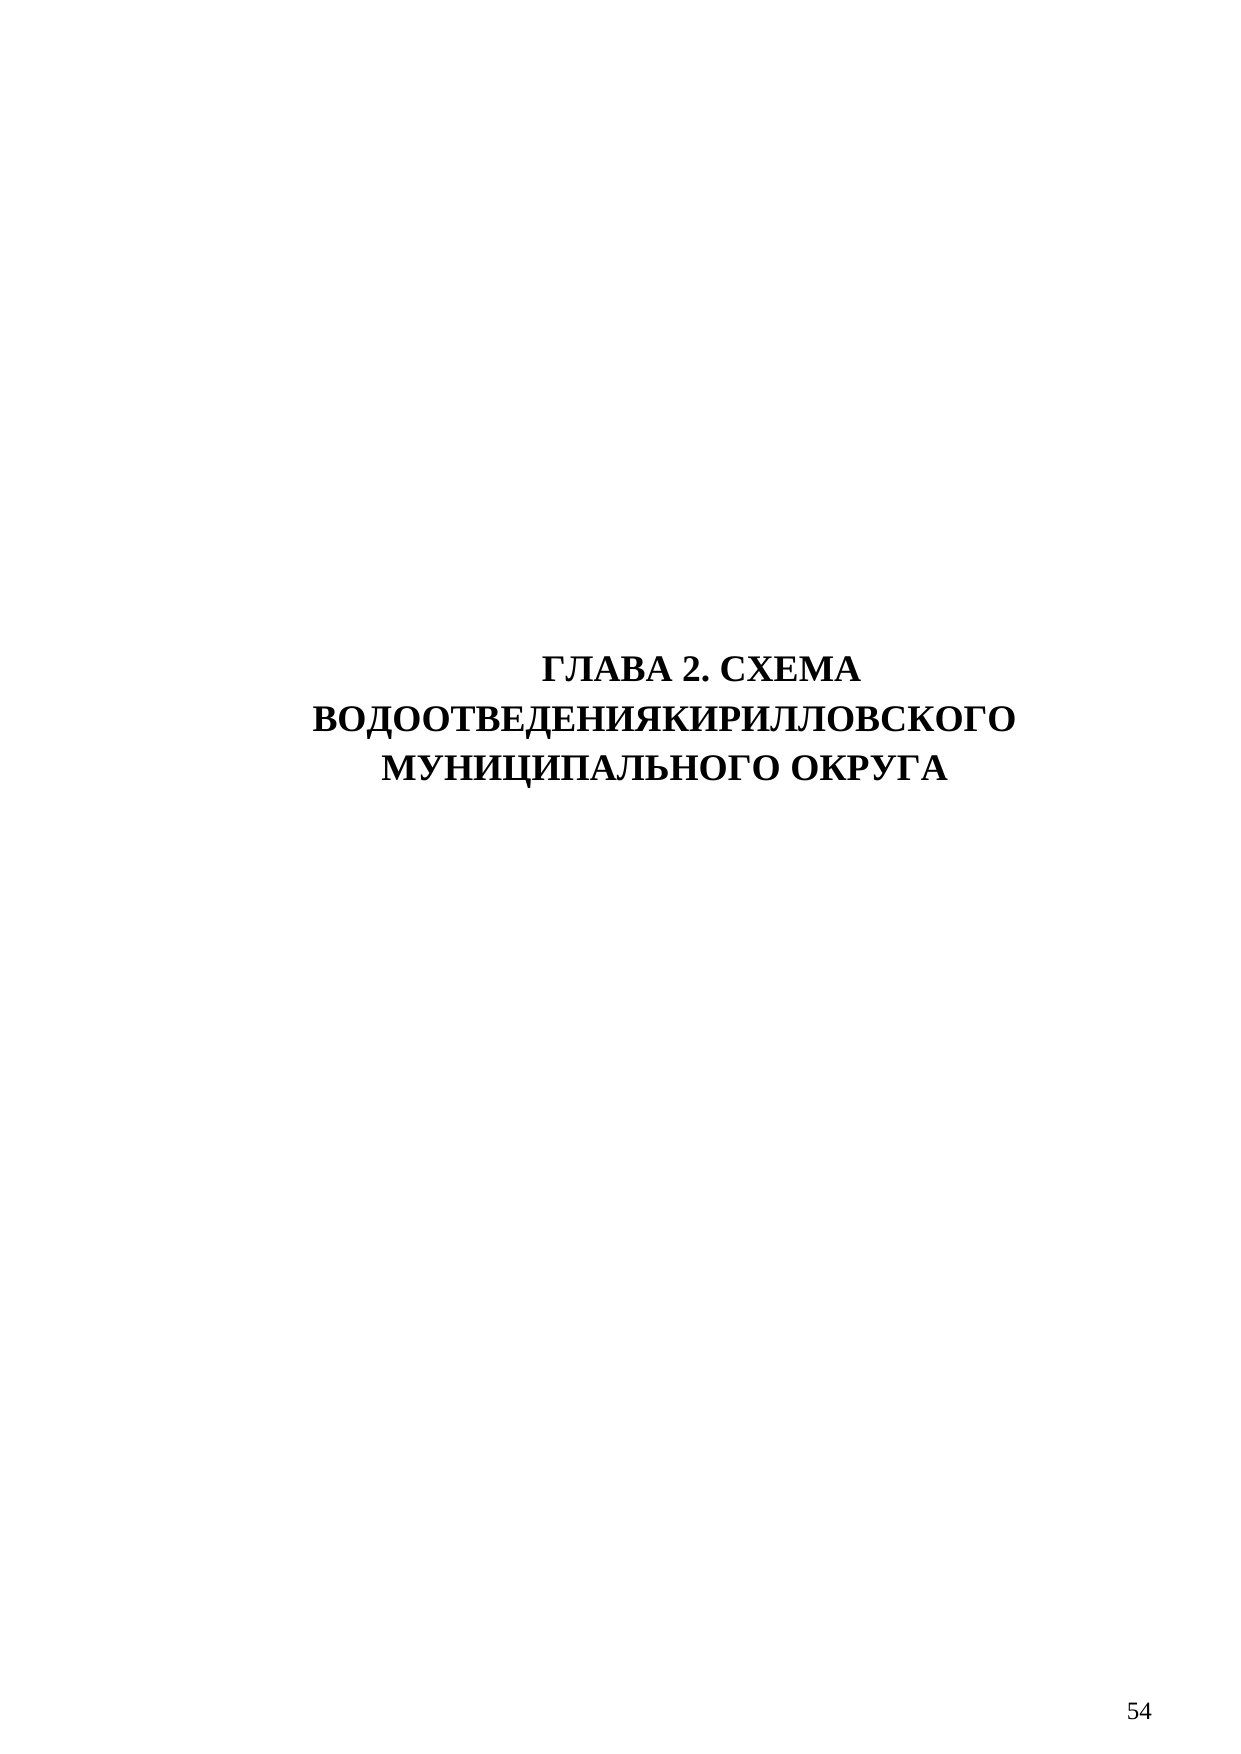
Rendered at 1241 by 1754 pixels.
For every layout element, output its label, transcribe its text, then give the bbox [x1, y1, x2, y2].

subtitle ГЛАВА 2. СХЕМА ВОДООТВЕДЕНИЯКИРИЛЛОВСКОГО МУНИЦИПАЛЬНОГО ОКРУГА [177, 646, 1152, 789]
